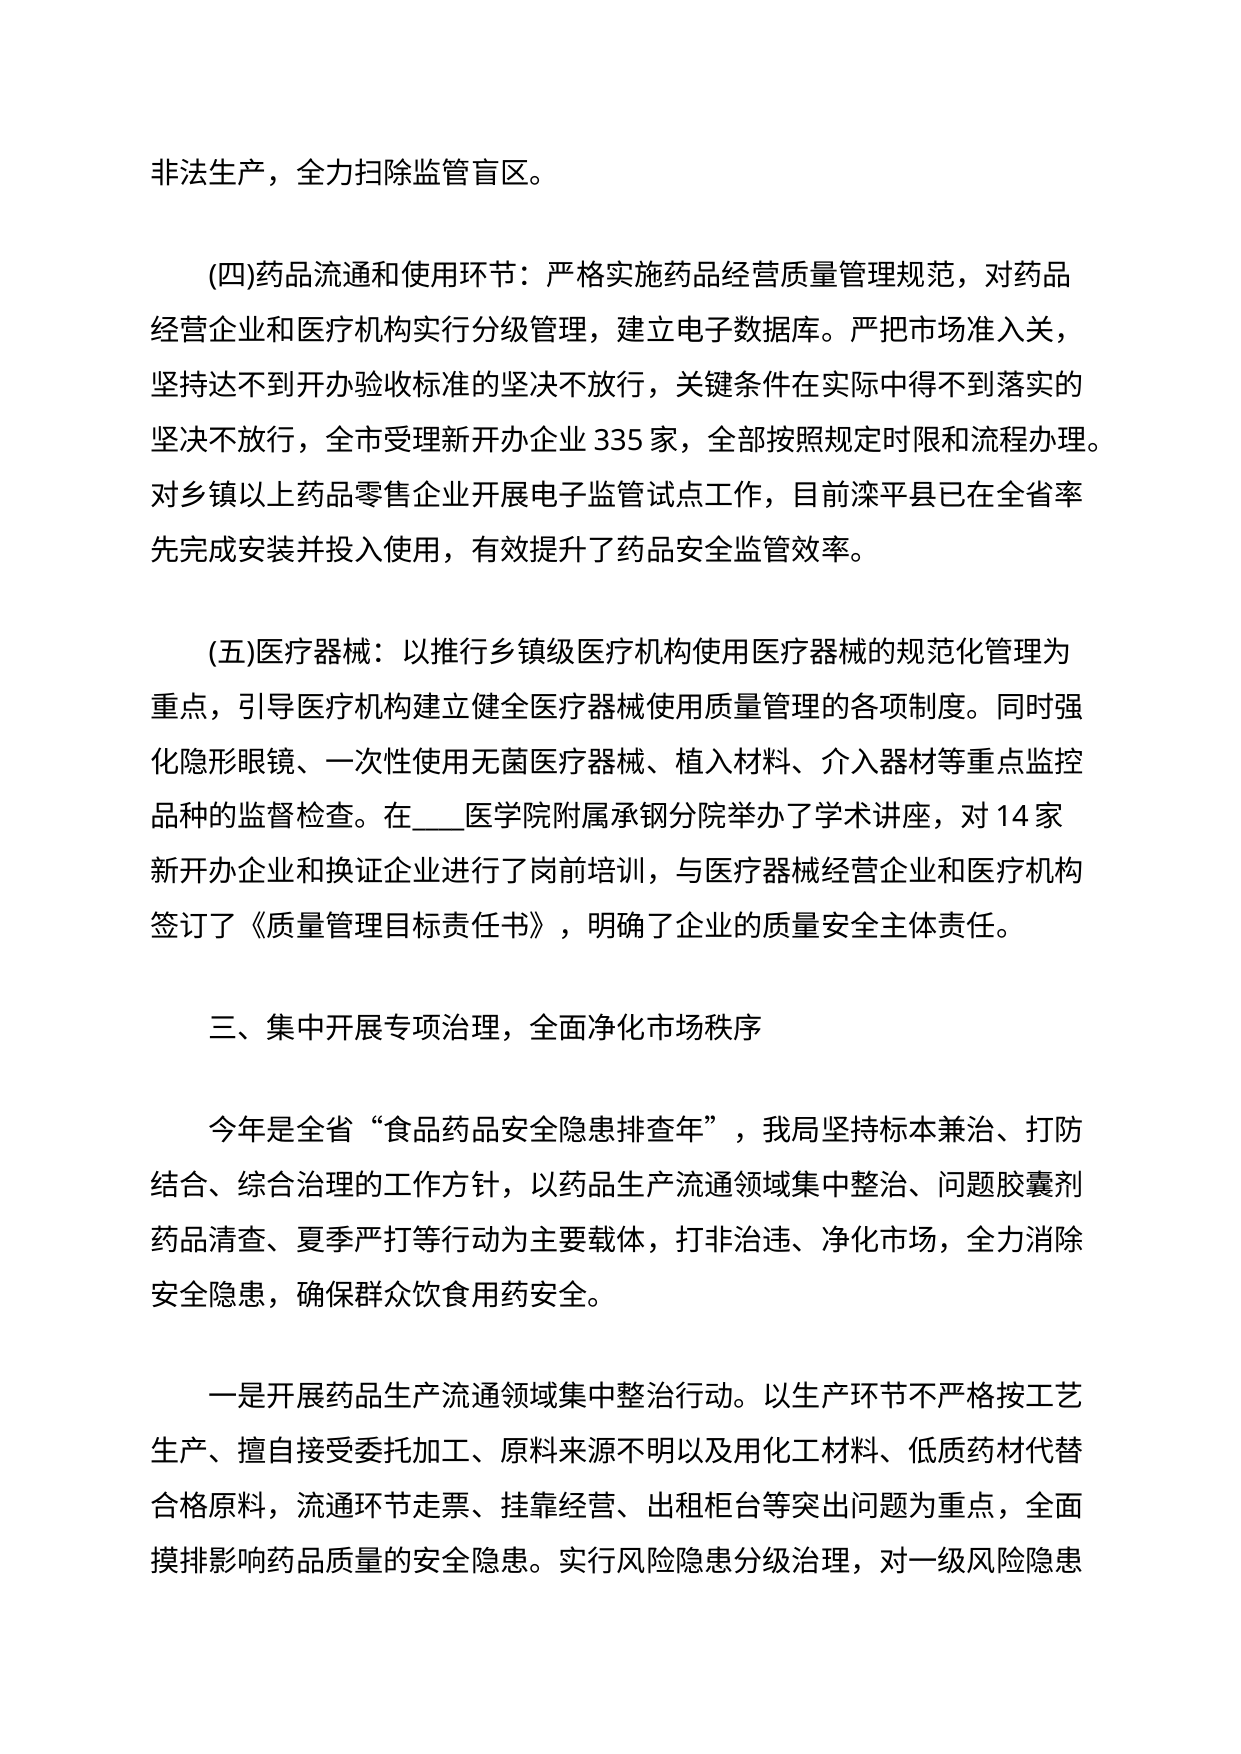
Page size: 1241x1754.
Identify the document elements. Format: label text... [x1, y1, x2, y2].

text 今年是全省“食品药品安全隐患排查年”，我局坚持标本兼治、打防结合、综合治理的工作方针，以药品生产流通领域集中整治、问题胶囊剂药品清查、夏季严打等行动为主要载体，打非治违、净化市场，全力消除安全隐患，确保群众饮食用药安全。 [150, 1106, 1090, 1313]
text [150, 150, 1090, 192]
text (四)药品流通和使用环节：严格实施药品经营质量管理规范，对药品经营企业和医疗机构实行分级管理，建立电子数据库。严把市场准入关，坚持达不到开办验收标准的坚决不放行，关键条件在实际中得不到落实的坚决不放行，全市受理新开办企业335家，全部按照规定时限和流程办理。对乡镇以上药品零售企业开展电子监管试点工作，目前滦平县已在全省率先完成安装并投入使用，有效提升了药品安全监管效率。 [150, 252, 1090, 569]
text 三、集中开展专项治理，全面净化市场秩序 [150, 1005, 1090, 1047]
text (五)医疗器械：以推行乡镇级医疗机构使用医疗器械的规范化管理为重点，引导医疗机构建立健全医疗器械使用质量管理的各项制度。同时强化隐形眼镜、一次性使用无菌医疗器械、植入材料、介入器材等重点监控品种的监督检查。在____医学院附属承钢分院举办了学术讲座，对14家新开办企业和换证企业进行了岗前培训，与医疗器械经营企业和医疗机构签订了《质量管理目标责任书》，明确了企业的质量安全主体责任。 [150, 628, 1090, 945]
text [150, 1373, 1090, 1580]
